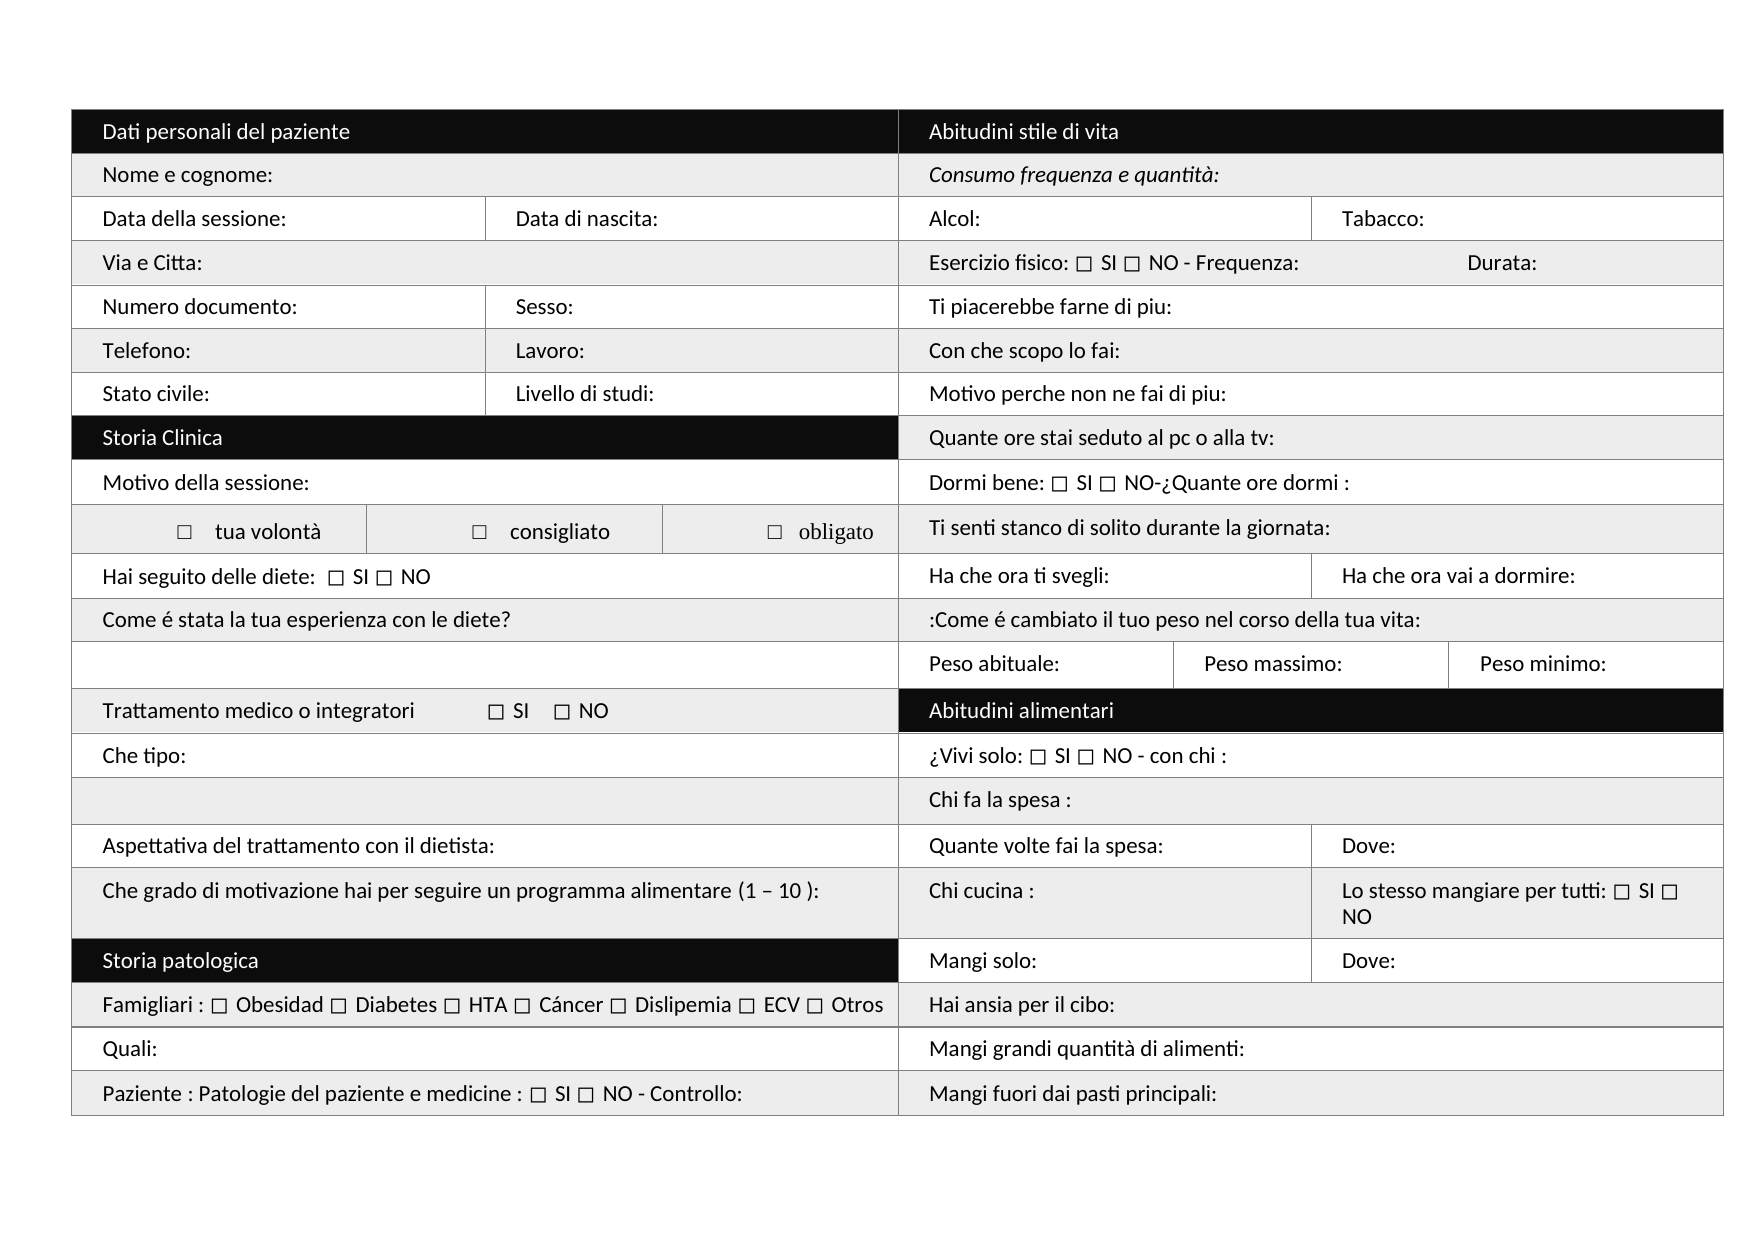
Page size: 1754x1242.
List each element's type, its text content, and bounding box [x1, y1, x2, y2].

table_cell Ha che ora vai a dormire: [1312, 554, 1723, 598]
table_cell :Come é cambiato il tuo peso nel corso della tua vita: [899, 599, 1723, 641]
table_cell Data della sessione: [72, 197, 485, 240]
table_cell Sesso: [486, 286, 898, 328]
table_cell □ consigliato [367, 505, 662, 553]
table_cell Ha che ora ti svegli: [899, 554, 1311, 598]
table_cell Storia patologica [72, 939, 898, 982]
table_cell Telefono: [72, 329, 485, 372]
table_cell Livello di studi: [486, 373, 898, 415]
table_cell Con che scopo lo fai: [899, 329, 1723, 372]
table_cell Hai seguito delle diete: ◻ SI ◻ NO [72, 554, 898, 598]
table_cell Motivo della sessione: [72, 460, 898, 504]
table_cell Trattamento medico o integratori ◻ SI ◻ NO [72, 689, 898, 732]
table_cell Storia Clinica [72, 416, 898, 459]
table_cell Alcol: [899, 197, 1311, 240]
table_cell Abitudini alimentari [899, 689, 1723, 732]
table_cell Dormi bene: ◻ SI ◻ NO-¿Quante ore dormi : [899, 460, 1723, 504]
table_cell Che grado di motivazione hai per seguire un programma alimentare (1 – 10 ): [72, 868, 898, 938]
table_cell ¿Vivi solo: ◻ SI ◻ NO - con chi : [899, 734, 1723, 777]
table_cell Consumo frequenza e quantità: [899, 154, 1723, 196]
table_cell Dove: [1312, 825, 1723, 867]
table_cell Numero documento: [72, 286, 485, 328]
table_cell Che tipo: [72, 734, 898, 777]
table_cell Mangi solo: [899, 939, 1311, 982]
table_cell Quante ore stai seduto al pc o alla tv: [899, 416, 1723, 459]
table_header Abitudini stile di vita [899, 110, 1723, 153]
table_cell Ti senti stanco di solito durante la giornata: [899, 505, 1723, 553]
table_cell Chi fa la spesa : [899, 778, 1723, 824]
table_cell Via e Citta: [72, 241, 898, 284]
table_header Dati personali del paziente [72, 110, 898, 153]
table_cell Stato civile: [72, 373, 485, 415]
table_cell Mangi fuori dai pasti principali: [899, 1071, 1723, 1115]
table_cell Peso massimo: [1174, 642, 1448, 688]
table_cell Data di nascita: [486, 197, 898, 240]
table_cell Ti piacerebbe farne di piu: [899, 286, 1723, 328]
table_cell Quante volte fai la spesa: [899, 825, 1311, 867]
table_cell Dove: [1312, 939, 1723, 982]
table_cell □ obligato [663, 505, 898, 553]
table_cell Peso minimo: [1449, 642, 1723, 688]
table_cell Peso abituale: [899, 642, 1173, 688]
table_cell [72, 642, 898, 688]
table_cell Lavoro: [486, 329, 898, 372]
table_cell Famigliari : ◻ Obesidad ◻ Diabetes ◻ HTA ◻ Cáncer ◻ Dislipemia ◻ ECV ◻ Otros [72, 983, 898, 1026]
table_cell Paziente : Patologie del paziente e medicine : ◻ SI ◻ NO - Controllo: [72, 1071, 898, 1115]
table_cell Come é stata la tua esperienza con le diete? [72, 599, 898, 641]
table_cell Chi cucina : [899, 868, 1311, 938]
table_cell [72, 778, 898, 824]
table_cell Mangi grandi quantità di alimenti: [899, 1028, 1723, 1070]
table_cell Esercizio fisico: ◻ SI ◻ NO - Frequenza: Durata: [899, 241, 1723, 284]
table_cell Motivo perche non ne fai di piu: [899, 373, 1723, 415]
table_cell Nome e cognome: [72, 154, 898, 196]
table_cell Hai ansia per il cibo: [899, 983, 1723, 1026]
table_cell Quali: [72, 1028, 898, 1070]
table_cell □ tua volontà [72, 505, 366, 553]
table_cell Lo stesso mangiare per tutti: ◻ SI ◻ NO [1312, 868, 1723, 938]
table_cell Tabacco: [1312, 197, 1723, 240]
table_cell Aspettativa del trattamento con il dietista: [72, 825, 898, 867]
